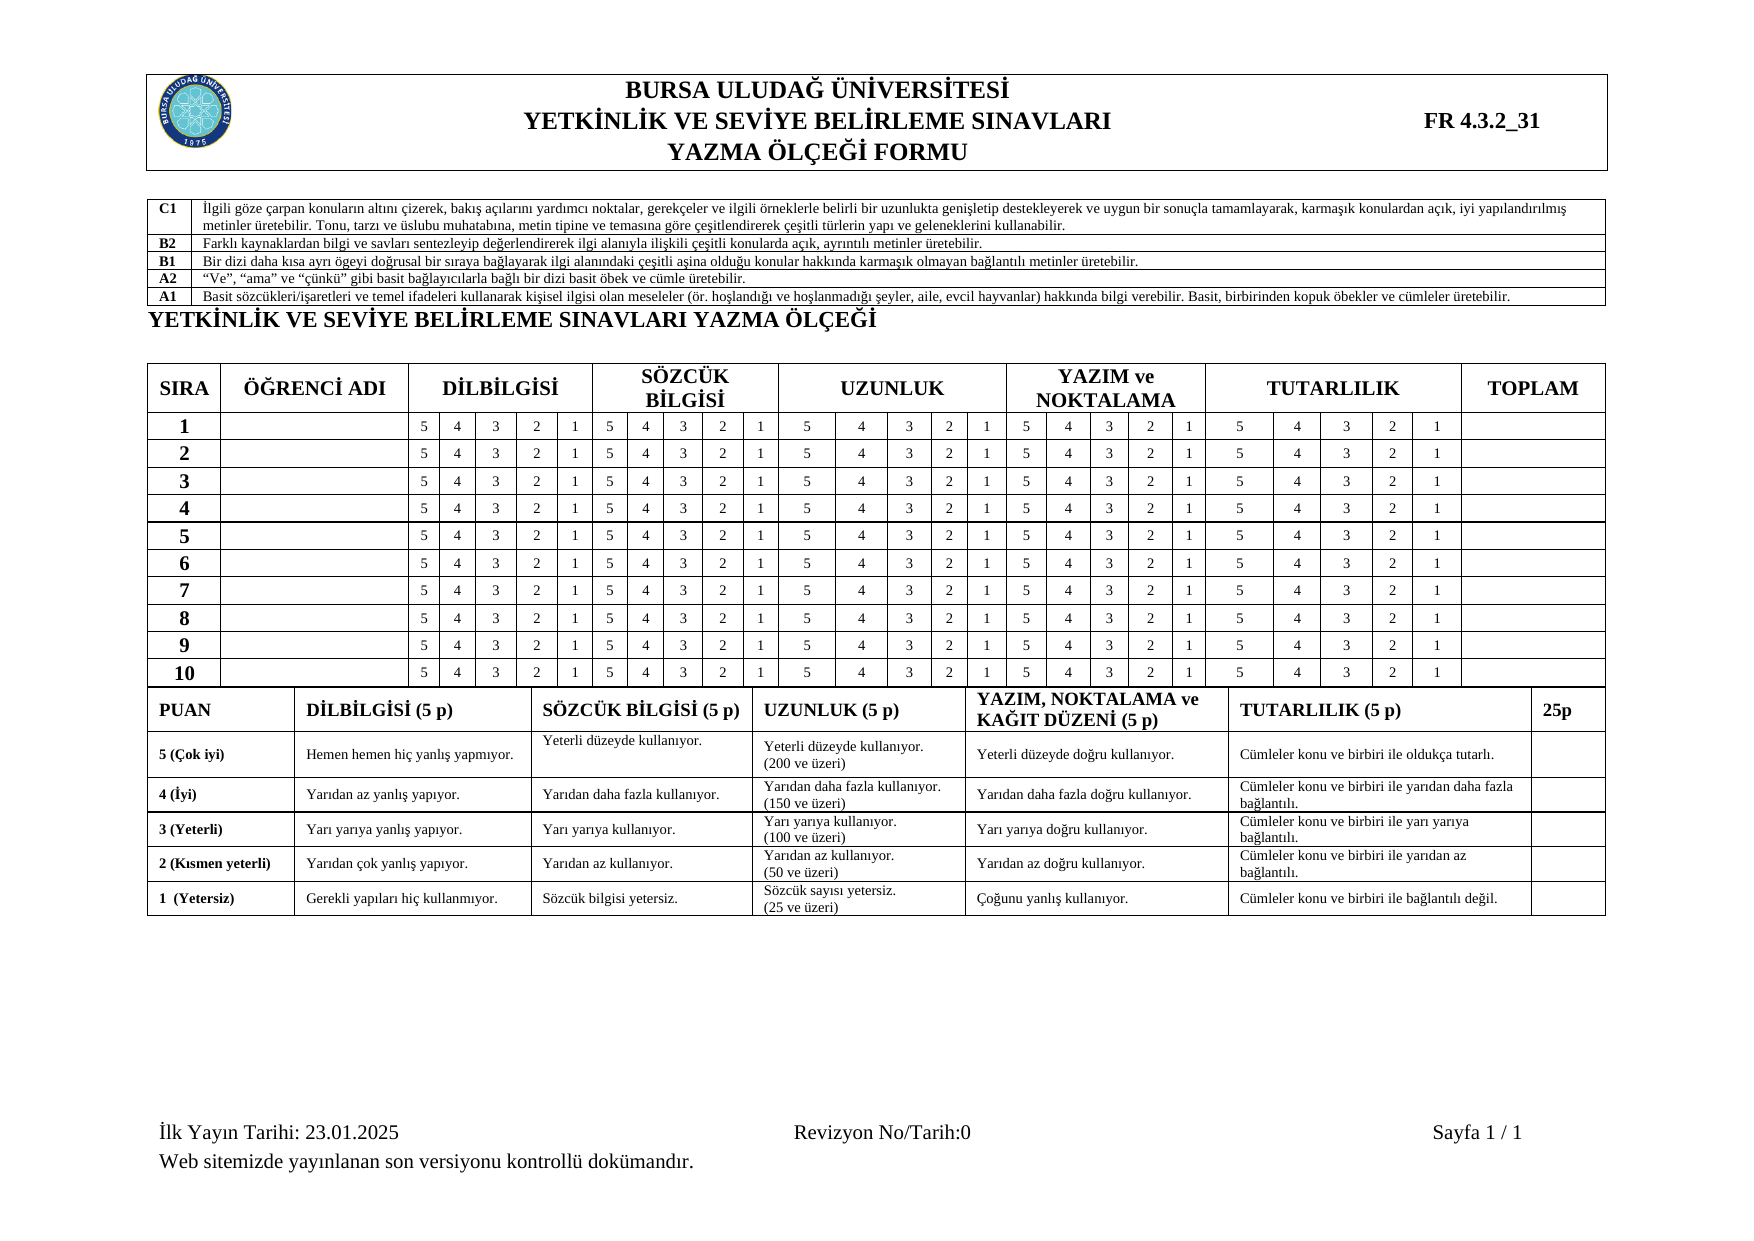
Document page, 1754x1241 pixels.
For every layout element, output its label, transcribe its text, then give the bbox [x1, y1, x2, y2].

table_cell 2 [1129, 413, 1172, 439]
table_cell Basit sözcükleri/işaretleri ve temel ifadeleri kullanarak kişisel ilgisi olan meseleler (ör. hoşlandığı ve hoşlanmadığı şeyler, aile, evcil hayvanlar) hakkında bilgi verebilir. Basit, birbirinden kopuk öbekler ve cümleler üretebilir. [192, 288, 1605, 305]
table_cell 5 [1206, 550, 1273, 576]
table_cell 3 [664, 413, 702, 439]
table_cell Yarıdan az kullanıyor. [532, 847, 752, 881]
table_cell 4 [1274, 413, 1320, 439]
table_cell 1 [744, 468, 778, 494]
table_cell 5 [779, 577, 835, 603]
table_cell 3 [664, 577, 702, 603]
table_cell 4 [836, 468, 887, 494]
table_cell 2 [703, 468, 743, 494]
table_header SIRA [148, 364, 220, 412]
table_cell 1 [968, 632, 1006, 658]
table_cell 3 [1321, 577, 1372, 603]
table_cell 1 [558, 523, 592, 549]
table_cell “Ve”, “ama” ve “çünkü” gibi basit bağlayıcılarla bağlı bir dizi basit öbek ve cümle üretebilir. [192, 270, 1605, 287]
table_cell 4 [628, 440, 663, 467]
table_cell 3 [664, 440, 702, 467]
table_header İlgili göze çarpan konuların altını çizerek, bakış açılarını yardımcı noktalar, gerekçeler ve ilgili örneklerle belirli bir uzunlukta genişletip destekleyerek ve uygun bir sonuçla tamamlayarak, karmaşık konulardan açık, iyi yapılandırılmış metinler üretebilir. Tonu, tarzı ve üslubu muhatabına, metin tipine ve temasına göre çeşitlendirerek çeşitli türlerin yapı ve geleneklerini kullanabilir. [192, 200, 1605, 233]
table_cell Cümleler konu ve birbiri ile yarıdan az bağlantılı. [1229, 847, 1531, 881]
table_cell 2 [1373, 550, 1412, 576]
table_cell 3 [888, 632, 931, 658]
table_cell 2 [1373, 659, 1412, 686]
table_cell 3 (Yeterli) [148, 813, 294, 846]
table_cell Yarıdan daha fazla doğru kullanıyor. [966, 778, 1228, 811]
table_cell 4 [836, 495, 887, 521]
table_cell 2 [703, 413, 743, 439]
table_cell 2 [517, 495, 557, 521]
table_cell 3 [888, 605, 931, 631]
table_cell 4 [1274, 440, 1320, 467]
table_cell [1462, 632, 1605, 658]
table_cell 4 [440, 659, 475, 686]
table_cell 3 [1321, 440, 1372, 467]
table_cell 4 [1274, 495, 1320, 521]
table_cell 1 [968, 495, 1006, 521]
table_cell Farklı kaynaklardan bilgi ve savları sentezleyip değerlendirerek ilgi alanıyla ilişkili çeşitli konularda açık, ayrıntılı metinler üretebilir. [192, 235, 1605, 251]
table_cell 1 [744, 577, 778, 603]
table_cell 2 [932, 632, 967, 658]
table_cell Yarıdan daha fazla kullanıyor. (150 ve üzeri) [753, 778, 965, 811]
table_cell 4 [1047, 550, 1090, 576]
table_cell Yeterli düzeyde kullanıyor. (200 ve üzeri) [753, 732, 965, 777]
table_cell 3 [664, 659, 702, 686]
table_cell 3 [1091, 440, 1128, 467]
table_cell 4 (İyi) [148, 778, 294, 811]
table_cell 1 [1413, 440, 1461, 467]
table_cell 4 [1047, 632, 1090, 658]
table_cell 4 [628, 659, 663, 686]
table_cell 9 [148, 632, 220, 658]
table_cell [221, 413, 408, 439]
table_cell 5 [1206, 468, 1273, 494]
table_cell [1462, 523, 1605, 549]
table_cell 1 [558, 632, 592, 658]
table_cell 5 [779, 605, 835, 631]
table_cell Hemen hemen hiç yanlış yapmıyor. [295, 732, 531, 777]
table_cell 3 [476, 440, 516, 467]
table_cell 2 [1373, 440, 1412, 467]
table_cell 4 [836, 413, 887, 439]
table_cell 3 [664, 550, 702, 576]
table_cell [1532, 847, 1605, 881]
table_cell 3 [148, 468, 220, 494]
table_cell 5 [1206, 440, 1273, 467]
table_cell 5 [1206, 413, 1273, 439]
table_cell 1 [968, 659, 1006, 686]
table_cell [1462, 440, 1605, 467]
table_cell 1 [1413, 550, 1461, 576]
table_cell 1 [1413, 577, 1461, 603]
table_cell 3 [664, 495, 702, 521]
table_cell 1 [1173, 632, 1205, 658]
table_cell 2 [703, 495, 743, 521]
table_cell 4 [440, 605, 475, 631]
table_cell 1 [1413, 605, 1461, 631]
table_cell 3 [476, 495, 516, 521]
table_cell 5 [1007, 632, 1046, 658]
table_cell 5 [1206, 495, 1273, 521]
table_cell 3 [1321, 468, 1372, 494]
table_cell 4 [1047, 495, 1090, 521]
table_header UZUNLUK [779, 364, 1006, 412]
table_cell 2 [517, 468, 557, 494]
table_cell 4 [1047, 413, 1090, 439]
table_cell 2 [932, 523, 967, 549]
table_cell 2 [1129, 468, 1172, 494]
table_cell 2 [1373, 577, 1412, 603]
table_cell 1 [558, 440, 592, 467]
table_cell 2 [1373, 495, 1412, 521]
table_cell 4 [1274, 577, 1320, 603]
table_cell 5 [1206, 605, 1273, 631]
table_cell 4 [1274, 632, 1320, 658]
table_cell 5 [593, 632, 627, 658]
table_cell 3 [1321, 550, 1372, 576]
table_cell 2 [517, 523, 557, 549]
table_cell 4 [1047, 440, 1090, 467]
table_cell Yarıdan az yanlış yapıyor. [295, 778, 531, 811]
table_cell [1462, 550, 1605, 576]
table_cell 5 [409, 550, 439, 576]
table_cell 2 [517, 577, 557, 603]
table_cell Yarıdan daha fazla kullanıyor. [532, 778, 752, 811]
table_cell 5 [1007, 413, 1046, 439]
table_cell 2 [1129, 495, 1172, 521]
table_cell 5 [779, 413, 835, 439]
table_cell [221, 468, 408, 494]
table_cell 5 [148, 523, 220, 549]
table_header SÖZCÜK BİLGİSİ [593, 364, 778, 412]
table_cell 4 [440, 440, 475, 467]
table_cell 5 [593, 577, 627, 603]
table_cell Yarı yarıya kullanıyor. (100 ve üzeri) [753, 813, 965, 846]
table_cell 2 [932, 413, 967, 439]
table_cell 3 [888, 577, 931, 603]
table_cell 3 [476, 659, 516, 686]
table_cell 1 [968, 468, 1006, 494]
table_cell 5 [779, 440, 835, 467]
table_cell 4 [1274, 550, 1320, 576]
table_cell 4 [440, 550, 475, 576]
table_cell [1462, 659, 1605, 686]
table_cell 2 [1129, 605, 1172, 631]
table_cell 2 [1129, 632, 1172, 658]
table_cell 1 [968, 550, 1006, 576]
table_cell 1 [744, 605, 778, 631]
table_cell 5 [593, 550, 627, 576]
table_cell 4 [1047, 468, 1090, 494]
table_cell 1 [968, 413, 1006, 439]
table_cell 1 (Yetersiz) [148, 882, 294, 915]
table_cell 5 [593, 468, 627, 494]
table_cell 5 (Çok iyi) [148, 732, 294, 777]
table_cell Çoğunu yanlış kullanıyor. [966, 882, 1228, 915]
table_cell 5 [593, 523, 627, 549]
table_cell 1 [968, 605, 1006, 631]
table_cell 1 [558, 550, 592, 576]
table_cell 3 [664, 632, 702, 658]
table_cell 4 [1274, 468, 1320, 494]
table_cell 1 [1173, 523, 1205, 549]
table_cell 3 [1091, 495, 1128, 521]
table_cell 2 [148, 440, 220, 467]
table_cell 2 [1373, 632, 1412, 658]
table_cell 2 [932, 495, 967, 521]
table_cell 2 [932, 605, 967, 631]
table_cell 2 [703, 632, 743, 658]
table_cell 5 [779, 550, 835, 576]
table_cell 5 [1007, 440, 1046, 467]
table_cell 3 [1321, 495, 1372, 521]
table_cell 5 [1007, 468, 1046, 494]
table_cell Cümleler konu ve birbiri ile oldukça tutarlı. [1229, 732, 1531, 777]
table_cell 5 [1007, 523, 1046, 549]
table_cell 5 [409, 413, 439, 439]
table_cell 2 [1129, 550, 1172, 576]
table_cell 3 [1321, 413, 1372, 439]
table_header YAZIM ve NOKTALAMA [1007, 364, 1205, 412]
table_cell 2 [517, 413, 557, 439]
table_cell 4 [836, 577, 887, 603]
table_cell 5 [779, 632, 835, 658]
table_cell 1 [1173, 468, 1205, 494]
table_cell 1 [1413, 632, 1461, 658]
table_cell 3 [476, 550, 516, 576]
table_cell 1 [744, 550, 778, 576]
table_cell 1 [968, 577, 1006, 603]
table_header PUAN [148, 688, 294, 731]
table_cell 4 [628, 632, 663, 658]
table_cell 3 [888, 495, 931, 521]
table_cell 5 [1007, 659, 1046, 686]
table_cell 1 [1413, 468, 1461, 494]
table_cell 4 [1274, 605, 1320, 631]
table_cell 4 [836, 632, 887, 658]
table_cell 5 [409, 440, 439, 467]
table_cell 5 [779, 468, 835, 494]
table_cell 2 [932, 577, 967, 603]
table_cell 4 [628, 468, 663, 494]
table_header TOPLAM [1462, 364, 1605, 412]
table_cell 5 [409, 577, 439, 603]
table_cell 1 [1173, 577, 1205, 603]
table_cell 3 [1091, 523, 1128, 549]
table_cell 3 [664, 468, 702, 494]
table_cell 5 [1007, 550, 1046, 576]
table_cell [1462, 413, 1605, 439]
table_cell 1 [558, 577, 592, 603]
table_cell 2 (Kısmen yeterli) [148, 847, 294, 881]
table_cell 2 [517, 440, 557, 467]
table_cell B2 [148, 235, 191, 251]
table_cell 3 [1091, 577, 1128, 603]
table_cell 1 [744, 413, 778, 439]
table_cell 1 [1173, 495, 1205, 521]
table_cell 6 [148, 550, 220, 576]
table_cell 5 [1206, 632, 1273, 658]
table_cell 1 [558, 495, 592, 521]
table_cell 2 [1129, 523, 1172, 549]
table_cell 3 [1321, 605, 1372, 631]
table_cell [221, 440, 408, 467]
table_cell [221, 495, 408, 521]
table_cell 1 [1173, 440, 1205, 467]
table_cell 2 [1373, 468, 1412, 494]
table_cell 4 [1047, 523, 1090, 549]
table_cell 4 [1047, 577, 1090, 603]
table_cell 1 [1413, 495, 1461, 521]
table_cell [221, 659, 408, 686]
table_cell 5 [1206, 523, 1273, 549]
table_cell 2 [1129, 440, 1172, 467]
table_cell 1 [1413, 659, 1461, 686]
table_cell 1 [1173, 605, 1205, 631]
table_cell 4 [628, 523, 663, 549]
table_cell 1 [744, 495, 778, 521]
table_cell 2 [1373, 523, 1412, 549]
table_cell 2 [932, 440, 967, 467]
table_cell Yarı yarıya doğru kullanıyor. [966, 813, 1228, 846]
table_cell [1462, 468, 1605, 494]
table_cell 2 [1373, 605, 1412, 631]
table_cell 3 [1091, 468, 1128, 494]
table_cell Sözcük sayısı yetersiz. (25 ve üzeri) [753, 882, 965, 915]
table_cell Gerekli yapıları hiç kullanmıyor. [295, 882, 531, 915]
table_cell 4 [628, 577, 663, 603]
table_cell 2 [1129, 577, 1172, 603]
table_cell 3 [664, 523, 702, 549]
table_cell Cümleler konu ve birbiri ile bağlantılı değil. [1229, 882, 1531, 915]
table_cell 1 [744, 632, 778, 658]
table_cell B1 [148, 252, 191, 269]
table_cell Bir dizi daha kısa ayrı ögeyi doğrusal bir sıraya bağlayarak ilgi alanındaki çeşitli aşina olduğu konular hakkında karmaşık olmayan bağlantılı metinler üretebilir. [192, 252, 1605, 269]
table_cell 5 [1007, 495, 1046, 521]
table_header C1 [148, 200, 191, 233]
table_cell 5 [779, 495, 835, 521]
table_cell [1462, 495, 1605, 521]
table_cell 2 [517, 659, 557, 686]
table_cell Cümleler konu ve birbiri ile yarı yarıya bağlantılı. [1229, 813, 1531, 846]
table_cell 5 [409, 523, 439, 549]
table_cell 2 [1373, 413, 1412, 439]
table_cell 4 [1047, 659, 1090, 686]
table_cell 3 [1091, 605, 1128, 631]
table_header DİLBİLGİSİ (5 p) [295, 688, 531, 731]
table_cell 4 [836, 550, 887, 576]
table_cell Yarıdan az doğru kullanıyor. [966, 847, 1228, 881]
table_cell 4 [628, 495, 663, 521]
table_cell 1 [558, 413, 592, 439]
table_cell 5 [593, 440, 627, 467]
table_cell [221, 632, 408, 658]
picture [158, 75, 232, 148]
table_cell [221, 550, 408, 576]
table_cell 1 [1173, 550, 1205, 576]
table_cell 4 [440, 577, 475, 603]
table_cell 4 [440, 523, 475, 549]
table_cell 4 [836, 440, 887, 467]
table_cell 5 [409, 632, 439, 658]
table_cell [1532, 813, 1605, 846]
table_cell 3 [888, 659, 931, 686]
table_header SÖZCÜK BİLGİSİ (5 p) [532, 688, 752, 731]
table_cell [1532, 882, 1605, 915]
table_cell 2 [517, 550, 557, 576]
table_cell 3 [888, 468, 931, 494]
table_cell 4 [148, 495, 220, 521]
table_cell 3 [888, 413, 931, 439]
table_cell 4 [836, 659, 887, 686]
table_cell Cümleler konu ve birbiri ile yarıdan daha fazla bağlantılı. [1229, 778, 1531, 811]
table_header ÖĞRENCİ ADI [221, 364, 408, 412]
table_cell 5 [593, 605, 627, 631]
table_cell Yarı yarıya yanlış yapıyor. [295, 813, 531, 846]
table_cell 2 [703, 605, 743, 631]
table_header DİLBİLGİSİ [409, 364, 592, 412]
table_cell 3 [476, 577, 516, 603]
table_cell 3 [1091, 413, 1128, 439]
table_cell 1 [558, 468, 592, 494]
table_cell 3 [1091, 632, 1128, 658]
table_cell Yarıdan az kullanıyor. (50 ve üzeri) [753, 847, 965, 881]
table_cell 2 [932, 468, 967, 494]
table_cell 2 [703, 440, 743, 467]
table_cell 2 [932, 659, 967, 686]
table_cell 1 [968, 523, 1006, 549]
table_header TUTARLILIK (5 p) [1229, 688, 1531, 731]
table_cell 5 [409, 468, 439, 494]
table_cell Sözcük bilgisi yetersiz. [532, 882, 752, 915]
table_cell 3 [476, 632, 516, 658]
table_cell 10 [148, 659, 220, 686]
table_cell 4 [440, 495, 475, 521]
table_cell 1 [744, 440, 778, 467]
table_cell 5 [1206, 659, 1273, 686]
table_cell 3 [476, 468, 516, 494]
table_cell 2 [703, 550, 743, 576]
table_cell [1462, 577, 1605, 603]
table_cell 3 [888, 440, 931, 467]
table_cell A1 [148, 288, 191, 305]
table_cell [1462, 605, 1605, 631]
table_cell 8 [148, 605, 220, 631]
table_cell 1 [1413, 523, 1461, 549]
table_cell A2 [148, 270, 191, 287]
table_cell 1 [1173, 413, 1205, 439]
table_cell 5 [593, 413, 627, 439]
table_header TUTARLILIK [1206, 364, 1461, 412]
table_cell Yeterli düzeyde kullanıyor. [532, 732, 752, 777]
table_cell 1 [968, 440, 1006, 467]
table_cell 1 [1413, 413, 1461, 439]
table_cell [1532, 778, 1605, 811]
table_cell 3 [888, 523, 931, 549]
table_cell 5 [409, 495, 439, 521]
table_cell Yeterli düzeyde doğru kullanıyor. [966, 732, 1228, 777]
table_cell 5 [1007, 577, 1046, 603]
table_cell 3 [476, 523, 516, 549]
table_cell 2 [703, 659, 743, 686]
table_header YAZIM, NOKTALAMA ve KAĞIT DÜZENİ (5 p) [966, 688, 1228, 731]
table_cell 5 [1206, 577, 1273, 603]
table_cell [221, 523, 408, 549]
table_header 25p [1532, 688, 1605, 731]
table_cell 2 [703, 523, 743, 549]
table_cell 1 [558, 605, 592, 631]
table_cell 4 [1047, 605, 1090, 631]
table_cell 1 [744, 523, 778, 549]
table_cell 4 [1274, 523, 1320, 549]
table_cell 2 [517, 632, 557, 658]
table_cell Yarı yarıya kullanıyor. [532, 813, 752, 846]
table_cell [221, 577, 408, 603]
table_cell Yarıdan çok yanlış yapıyor. [295, 847, 531, 881]
table_cell 3 [1091, 659, 1128, 686]
table_cell 4 [1274, 659, 1320, 686]
table_cell 3 [1321, 659, 1372, 686]
table_cell 3 [476, 605, 516, 631]
table_cell 5 [593, 659, 627, 686]
table_cell 5 [1007, 605, 1046, 631]
table_cell 2 [932, 550, 967, 576]
table_cell [1532, 732, 1605, 777]
table_cell 3 [1321, 523, 1372, 549]
table_cell [221, 605, 408, 631]
table_header UZUNLUK (5 p) [753, 688, 965, 731]
text YETKİNLİK VE SEVİYE BELİRLEME SINAVLARI YAZMA ÖLÇEĞİ [148, 306, 1606, 332]
table_cell 3 [888, 550, 931, 576]
table_cell 7 [148, 577, 220, 603]
table_cell 1 [1173, 659, 1205, 686]
table_cell 4 [836, 523, 887, 549]
table_cell 3 [476, 413, 516, 439]
table_cell 4 [440, 413, 475, 439]
table_cell 4 [628, 605, 663, 631]
table_cell 5 [779, 659, 835, 686]
table_cell 5 [409, 659, 439, 686]
table_cell 4 [836, 605, 887, 631]
table_cell 2 [703, 577, 743, 603]
table_cell 5 [593, 495, 627, 521]
table_cell 5 [779, 523, 835, 549]
table_cell 4 [628, 550, 663, 576]
table_cell 4 [440, 468, 475, 494]
table_cell 1 [148, 413, 220, 439]
table_cell 3 [1321, 632, 1372, 658]
table_cell 3 [664, 605, 702, 631]
table_cell 2 [1129, 659, 1172, 686]
table_cell 1 [558, 659, 592, 686]
table_cell 5 [409, 605, 439, 631]
table_cell 2 [517, 605, 557, 631]
table_cell 1 [744, 659, 778, 686]
table_cell 4 [440, 632, 475, 658]
table_cell 3 [1091, 550, 1128, 576]
table_cell 4 [628, 413, 663, 439]
